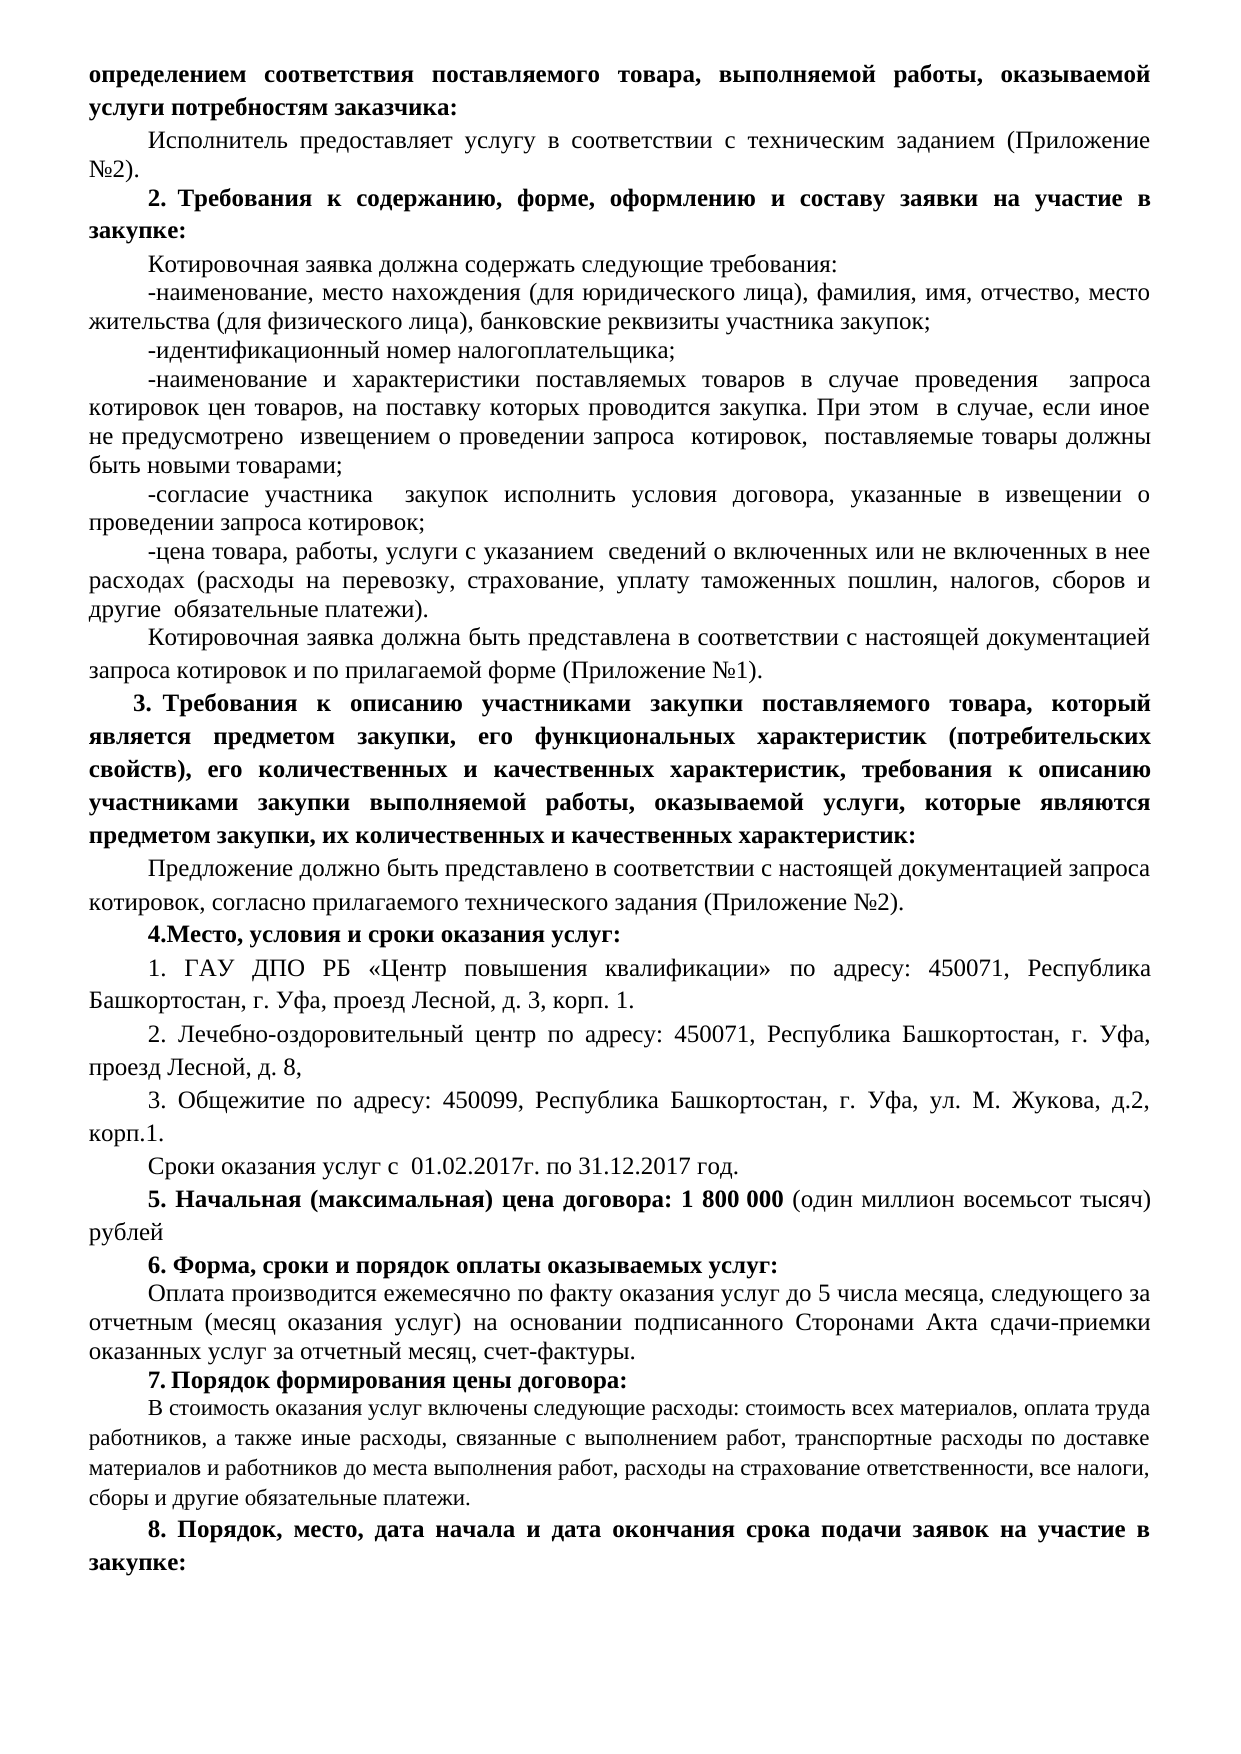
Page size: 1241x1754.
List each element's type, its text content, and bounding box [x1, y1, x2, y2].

text -согласие участника закупок исполнить условия договора, указанные в извещении о проведении запроса котировок; [89, 479, 1152, 536]
text 4.Место, условия и сроки оказания услуг: [89, 919, 1152, 948]
text -наименование и характеристики поставляемых товаров в случае проведения запроса котировок цен товаров, на поставку которых проводится закупка. При этом в случае, если иное не предусмотрено извещением о проведении запроса котировок, поставляемые товары должны быть новыми товарами; [89, 364, 1152, 479]
text Исполнитель предоставляет услугу в соответствии с техническим заданием (Приложение №2). [89, 125, 1152, 183]
text -цена товара, работы, услуги с указанием сведений о включенных или не включенных в нее расходах (расходы на перевозку, страхование, уплату таможенных пошлин, налогов, сборов и другие обязательные платежи). [89, 536, 1152, 622]
text Оплата производится ежемесячно по факту оказания услуг до 5 числа месяца, следующего за отчетным (месяц оказания услуг) на основании подписанного Сторонами Акта сдачи-приемки оказанных услуг за отчетный месяц, счет-фактуры. [89, 1278, 1152, 1365]
text Предложение должно быть представлено в соответствии с настоящей документацией запроса котировок, согласно прилагаемого технического задания (Приложение №2). [89, 853, 1152, 915]
text 7. Порядок формирования цены договора: [89, 1365, 1152, 1393]
text В стоимость оказания услуг включены следующие расходы: стоимость всех материалов, оплата труда работников, а также иные расходы, связанные с выполнением работ, транспортные расходы по доставке материалов и работников до места выполнения работ, расходы на страхование ответственности, все налоги, сборы и другие обязательные платежи. [89, 1393, 1152, 1511]
list Сроки оказания услуг с 01.02.2017г. по 31.12.2017 год. [148, 1151, 1152, 1179]
text 8. Порядок, место, дата начала и дата окончания срока подачи заявок на участие в закупке: [89, 1514, 1152, 1576]
list 3. Общежитие по адресу: 450099, Республика Башкортостан, г. Уфа, ул. М. Жукова, д.2, корп.1. [89, 1085, 1152, 1146]
text -идентификационный номер налогоплательщика; [89, 335, 1152, 364]
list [89, 59, 1152, 121]
list 2. Лечебно-оздоровительный центр по адресу: 450071, Республика Башкортостан, г. Уфа, проезд Лесной, д. 8, [89, 1019, 1152, 1080]
text 6. Форма, сроки и порядок оплаты оказываемых услуг: [89, 1250, 1152, 1278]
list Требования к описанию участниками закупки поставляемого товара, который является предметом закупки, его функциональных характеристик (потребительских свойств), его количественных и качественных характеристик, требования к описанию участниками закупки выполняемой работы, оказываемой услуги, которые являются предметом закупки, их количественных и качественных характеристик: [89, 688, 1152, 849]
text Котировочная заявка должна быть представлена в соответствии с настоящей документацией запроса котировок и по прилагаемой форме (Приложение №1). [89, 622, 1152, 684]
list Требования к содержанию, форме, оформлению и составу заявки на участие в закупке: [89, 183, 1152, 244]
text Котировочная заявка должна содержать следующие требования: [89, 249, 1152, 277]
text 5. Начальная (максимальная) цена договора: 1 800 000 (один миллион восемьсот тысяч) рублей [89, 1184, 1152, 1246]
text 1. ГАУ ДПО РБ «Центр повышения квалификации» по адресу: 450071, Республика Башкортостан, г. Уфа, проезд Лесной, д. 3, корп. 1. [89, 953, 1152, 1014]
text -наименование, место нахождения (для юридического лица), фамилия, имя, отчество, место жительства (для физического лица), банковские реквизиты участника закупок; [89, 277, 1152, 335]
